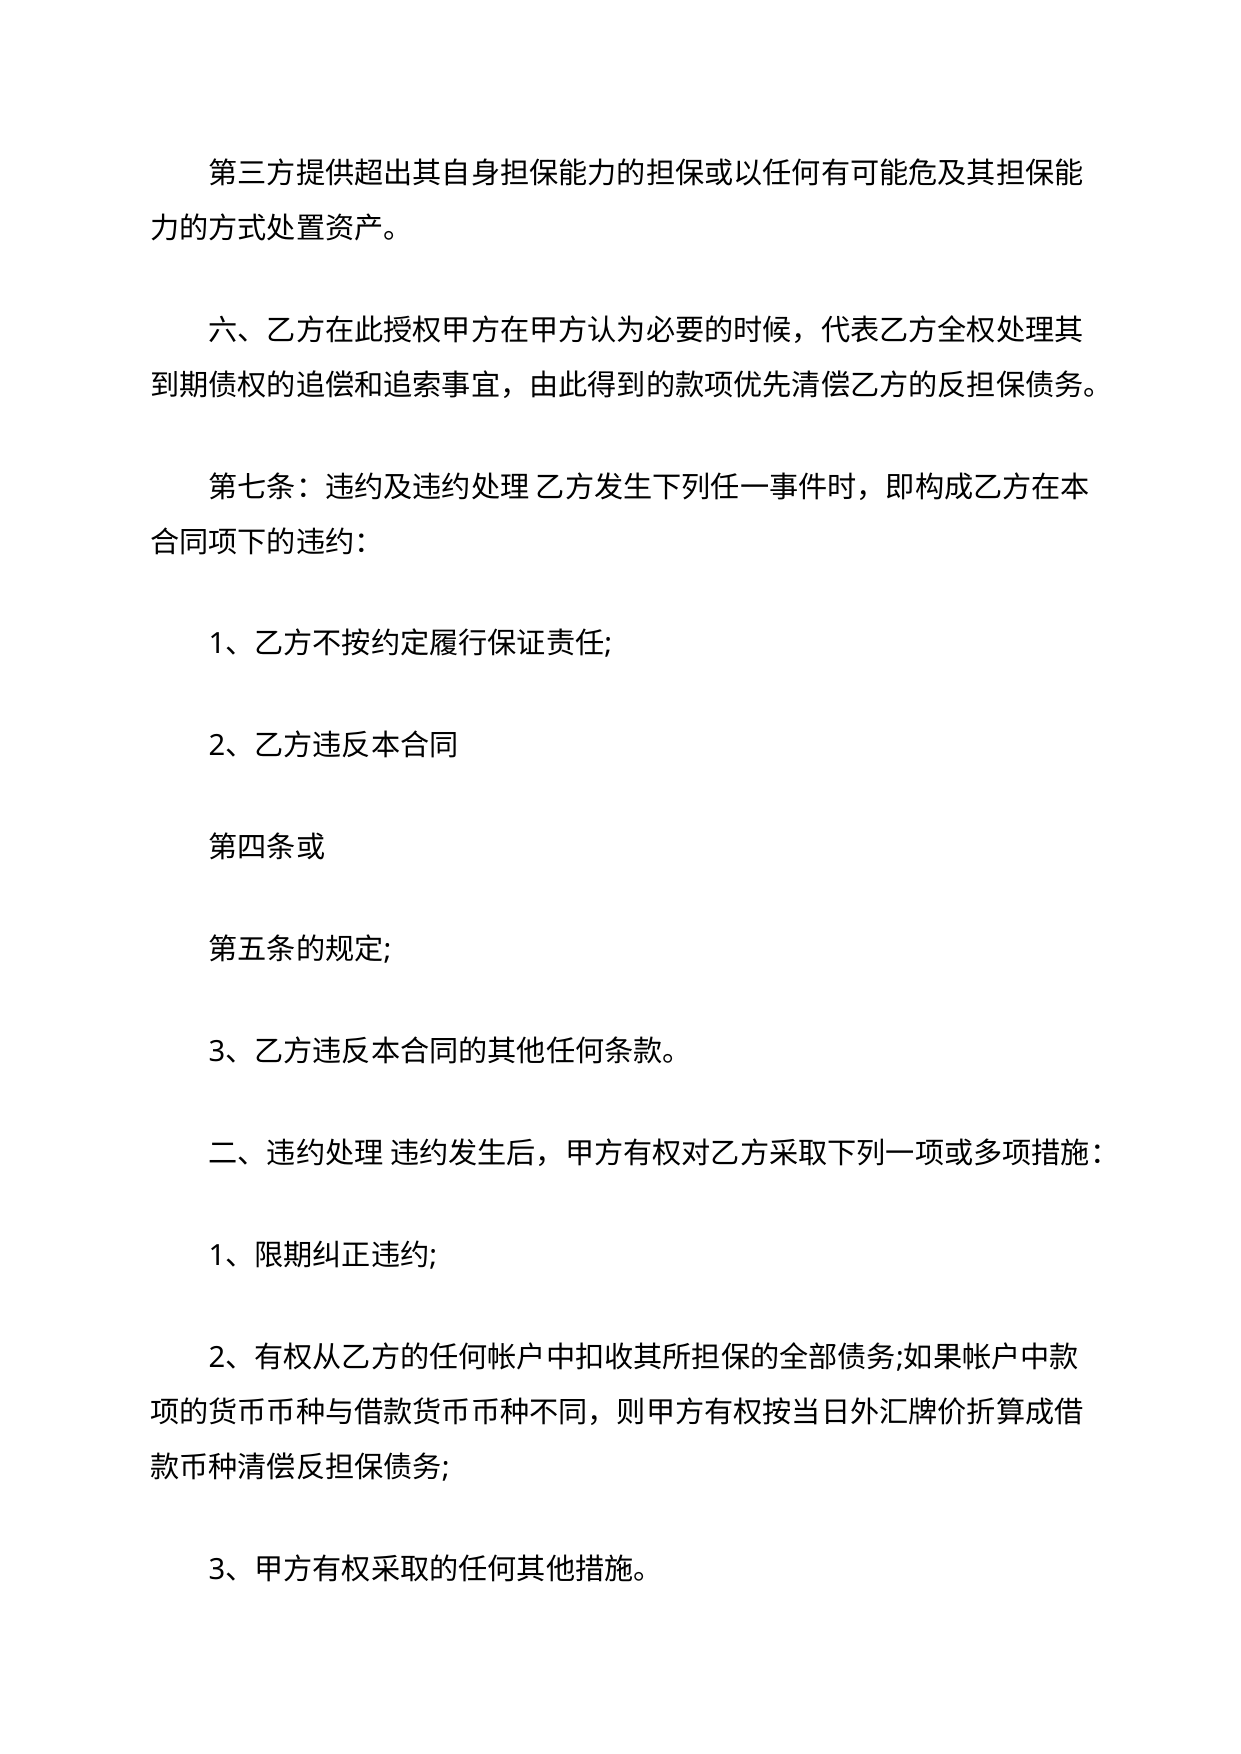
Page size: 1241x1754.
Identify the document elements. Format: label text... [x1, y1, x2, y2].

text 1、乙方不按约定履行保证责任; [150, 620, 1090, 662]
text 第三方提供超出其自身担保能力的担保或以任何有可能危及其担保能力的方式处置资产。 [150, 150, 1090, 247]
text 2、有权从乙方的任何帐户中扣收其所担保的全部债务;如果帐户中款项的货币币种与借款货币币种不同，则甲方有权按当日外汇牌价折算成借款币种清偿反担保债务; [150, 1333, 1090, 1486]
text 1、限期纠正违约; [150, 1231, 1090, 1274]
text 六、乙方在此授权甲方在甲方认为必要的时候，代表乙方全权处理其到期债权的追偿和追索事宜，由此得到的款项优先清偿乙方的反担保债务。 [150, 307, 1090, 404]
text 第四条或 [150, 824, 1090, 866]
text 3、乙方违反本合同的其他任何条款。 [150, 1028, 1090, 1070]
text 二、违约处理 违约发生后，甲方有权对乙方采取下列一项或多项措施： [150, 1130, 1090, 1172]
text 2、乙方违反本合同 [150, 722, 1090, 764]
text 第五条的规定; [150, 926, 1090, 968]
text 第七条：违约及违约处理 乙方发生下列任一事件时，即构成乙方在本合同项下的违约： [150, 463, 1090, 561]
text 3、甲方有权采取的任何其他措施。 [150, 1545, 1090, 1588]
